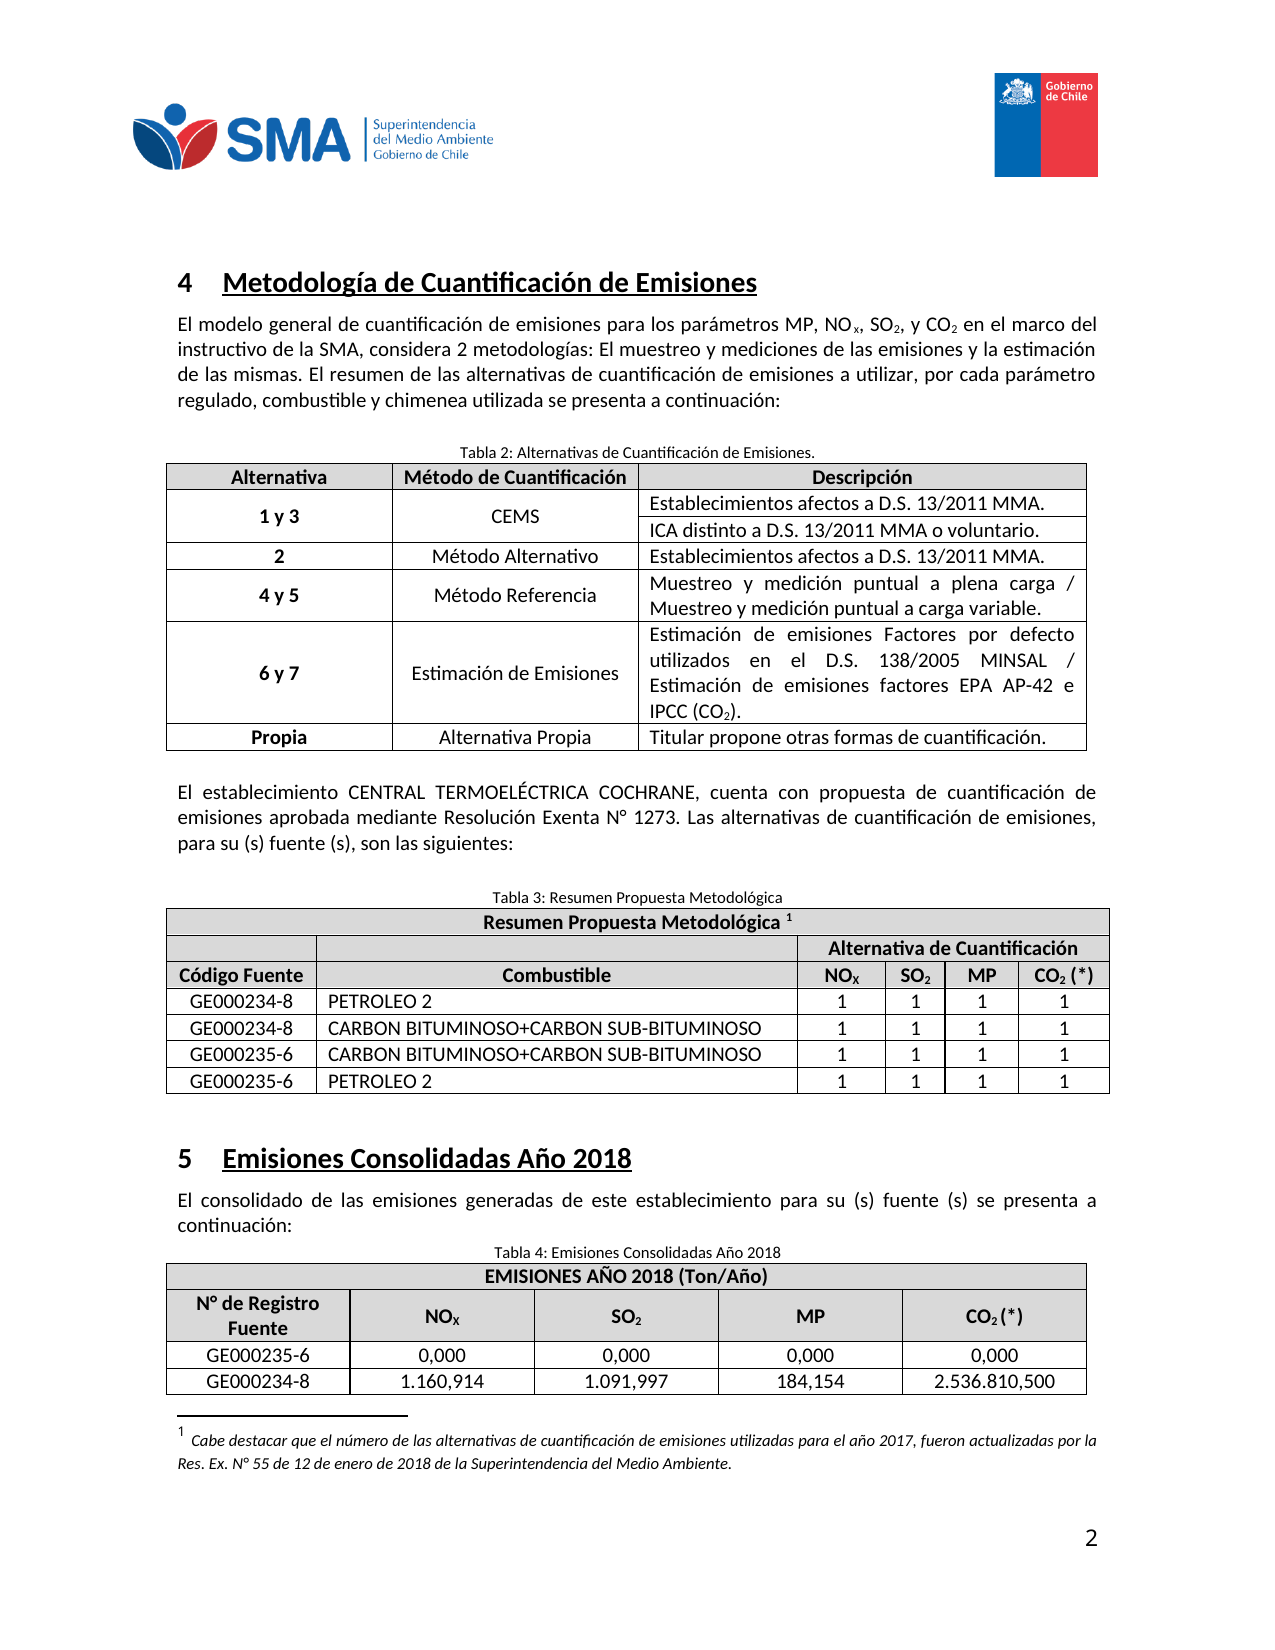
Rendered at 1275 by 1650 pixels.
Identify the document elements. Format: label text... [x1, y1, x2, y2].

table_cell Alternativa Propia [393, 724, 638, 750]
table_cell Propia [167, 724, 392, 750]
table_cell Estimación de emisiones Factores por defecto utilizados en el D.S. 138/2005 MINSAL / Estimación de emisiones factores EPA AP-42 e IPCC (CO2). [639, 622, 1086, 723]
table_cell GE000234-8 [167, 1015, 316, 1040]
table_cell NOX [798, 962, 885, 987]
table_cell 1 [1019, 1068, 1109, 1093]
table_cell 1 [798, 989, 885, 1014]
table_header Resumen Propuesta Metodológica [167, 909, 1109, 934]
table_cell GE000235-6 [167, 1068, 316, 1093]
table_cell [167, 936, 316, 961]
table_cell PETROLEO 2 [317, 989, 797, 1014]
text El consolidado de las emisiones generadas de este establecimiento para su (s) fuente (s) se presenta a continuación: [177, 1187, 1098, 1238]
table_cell GE000234-8 [167, 1369, 349, 1394]
subtitle Emisiones Consolidadas Año 2018 [177, 1140, 1098, 1175]
table_cell 0,000 [351, 1342, 534, 1367]
table_cell 1 y 3 [167, 490, 392, 542]
table_cell MP [719, 1290, 902, 1341]
table_cell Combustible [317, 962, 797, 987]
picture [994, 73, 1098, 177]
table_cell GE000235-6 [167, 1342, 349, 1367]
table_cell 1 [946, 1041, 1018, 1067]
table_cell GE000234-8 [167, 989, 316, 1014]
table_cell 1 [1019, 1015, 1109, 1040]
table_header Método de Cuantificación [393, 464, 638, 489]
table_cell N° de Registro Fuente [167, 1290, 349, 1341]
table_cell SO2 [886, 962, 944, 987]
table_cell Titular propone otras formas de cuantificación. [639, 724, 1086, 750]
picture [102, 82, 513, 185]
table_header Alternativa [167, 464, 392, 489]
table_cell NOX [351, 1290, 534, 1341]
table_cell Código Fuente [167, 962, 316, 987]
table_cell Muestreo y medición puntual a plena carga / Muestreo y medición puntual a carga variable. [639, 570, 1086, 621]
table_cell 1 [798, 1041, 885, 1067]
table_cell 1 [798, 1068, 885, 1093]
table_cell SO2 [535, 1290, 718, 1341]
table_cell 184,154 [719, 1369, 902, 1394]
text Tabla 2: Alternativas de Cuantificación de Emisiones. [177, 438, 1098, 463]
table_cell 1 [886, 1068, 944, 1093]
table_cell 1 [886, 1041, 944, 1067]
table_cell CARBON BITUMINOSO+CARBON SUB-BITUMINOSO [317, 1041, 797, 1067]
table_cell 1.091,997 [535, 1369, 718, 1394]
table_cell Método Alternativo [393, 543, 638, 569]
table_cell 2.536.810,500 [903, 1369, 1086, 1394]
table_cell CEMS [393, 490, 638, 542]
table_cell 1 [946, 989, 1018, 1014]
table_cell 1 [1019, 989, 1109, 1014]
table_cell CO2 (*) [903, 1290, 1086, 1341]
table_cell CO2 (*) [1019, 962, 1109, 987]
text El establecimiento CENTRAL TERMOELÉCTRICA COCHRANE, cuenta con propuesta de cuantificación de emisiones aprobada mediante Resolución Exenta N° 1273. Las alternativas de cuantificación de emisiones, para su (s) fuente (s), son las siguientes: [177, 779, 1098, 855]
table_cell CARBON BITUMINOSO+CARBON SUB-BITUMINOSO [317, 1015, 797, 1040]
table_cell 1 [886, 989, 944, 1014]
table_cell [317, 936, 797, 961]
table_cell 1 [1019, 1041, 1109, 1067]
text Tabla 4: Emisiones Consolidadas Año 2018 [177, 1238, 1098, 1263]
table_cell Establecimientos afectos a D.S. 13/2011 MMA. [639, 490, 1086, 516]
table_cell Método Referencia [393, 570, 638, 621]
table_cell MP [946, 962, 1018, 987]
table_cell 1 [946, 1068, 1018, 1093]
table_cell 0,000 [535, 1342, 718, 1367]
text El modelo general de cuantificación de emisiones para los parámetros MP, NOx, SO2, y CO2 en el marco del instructivo de la SMA, considera 2 metodologías: El muestreo y mediciones de las emisiones y la estimación de las mismas. El resumen de las alternativas de cuantificación de emisiones a utilizar, por cada parámetro regulado, combustible y chimenea utilizada se presenta a continuación: [177, 311, 1098, 412]
table_cell 1 [798, 1015, 885, 1040]
table_header Descripción [639, 464, 1086, 489]
table_cell 4 y 5 [167, 570, 392, 621]
table_cell 0,000 [903, 1342, 1086, 1367]
table_cell Alternativa de Cuantificación [798, 936, 1109, 961]
table_cell GE000235-6 [167, 1041, 316, 1067]
table_cell 2 [167, 543, 392, 569]
table_cell 0,000 [719, 1342, 902, 1367]
table_cell ICA distinto a D.S. 13/2011 MMA o voluntario. [639, 517, 1086, 542]
table_cell PETROLEO 2 [317, 1068, 797, 1093]
subtitle Metodología de Cuantificación de Emisiones [177, 264, 1098, 299]
table_cell Establecimientos afectos a D.S. 13/2011 MMA. [639, 543, 1086, 569]
table_cell 1.160,914 [351, 1369, 534, 1394]
table_cell 1 [946, 1015, 1018, 1040]
table_cell Estimación de Emisiones [393, 622, 638, 723]
table_cell 1 [886, 1015, 944, 1040]
table_cell 6 y 7 [167, 622, 392, 723]
table_header EMISIONES AÑO 2018 (Ton/Año) [167, 1264, 1086, 1289]
text Tabla 3: Resumen Propuesta Metodológica [177, 883, 1098, 908]
